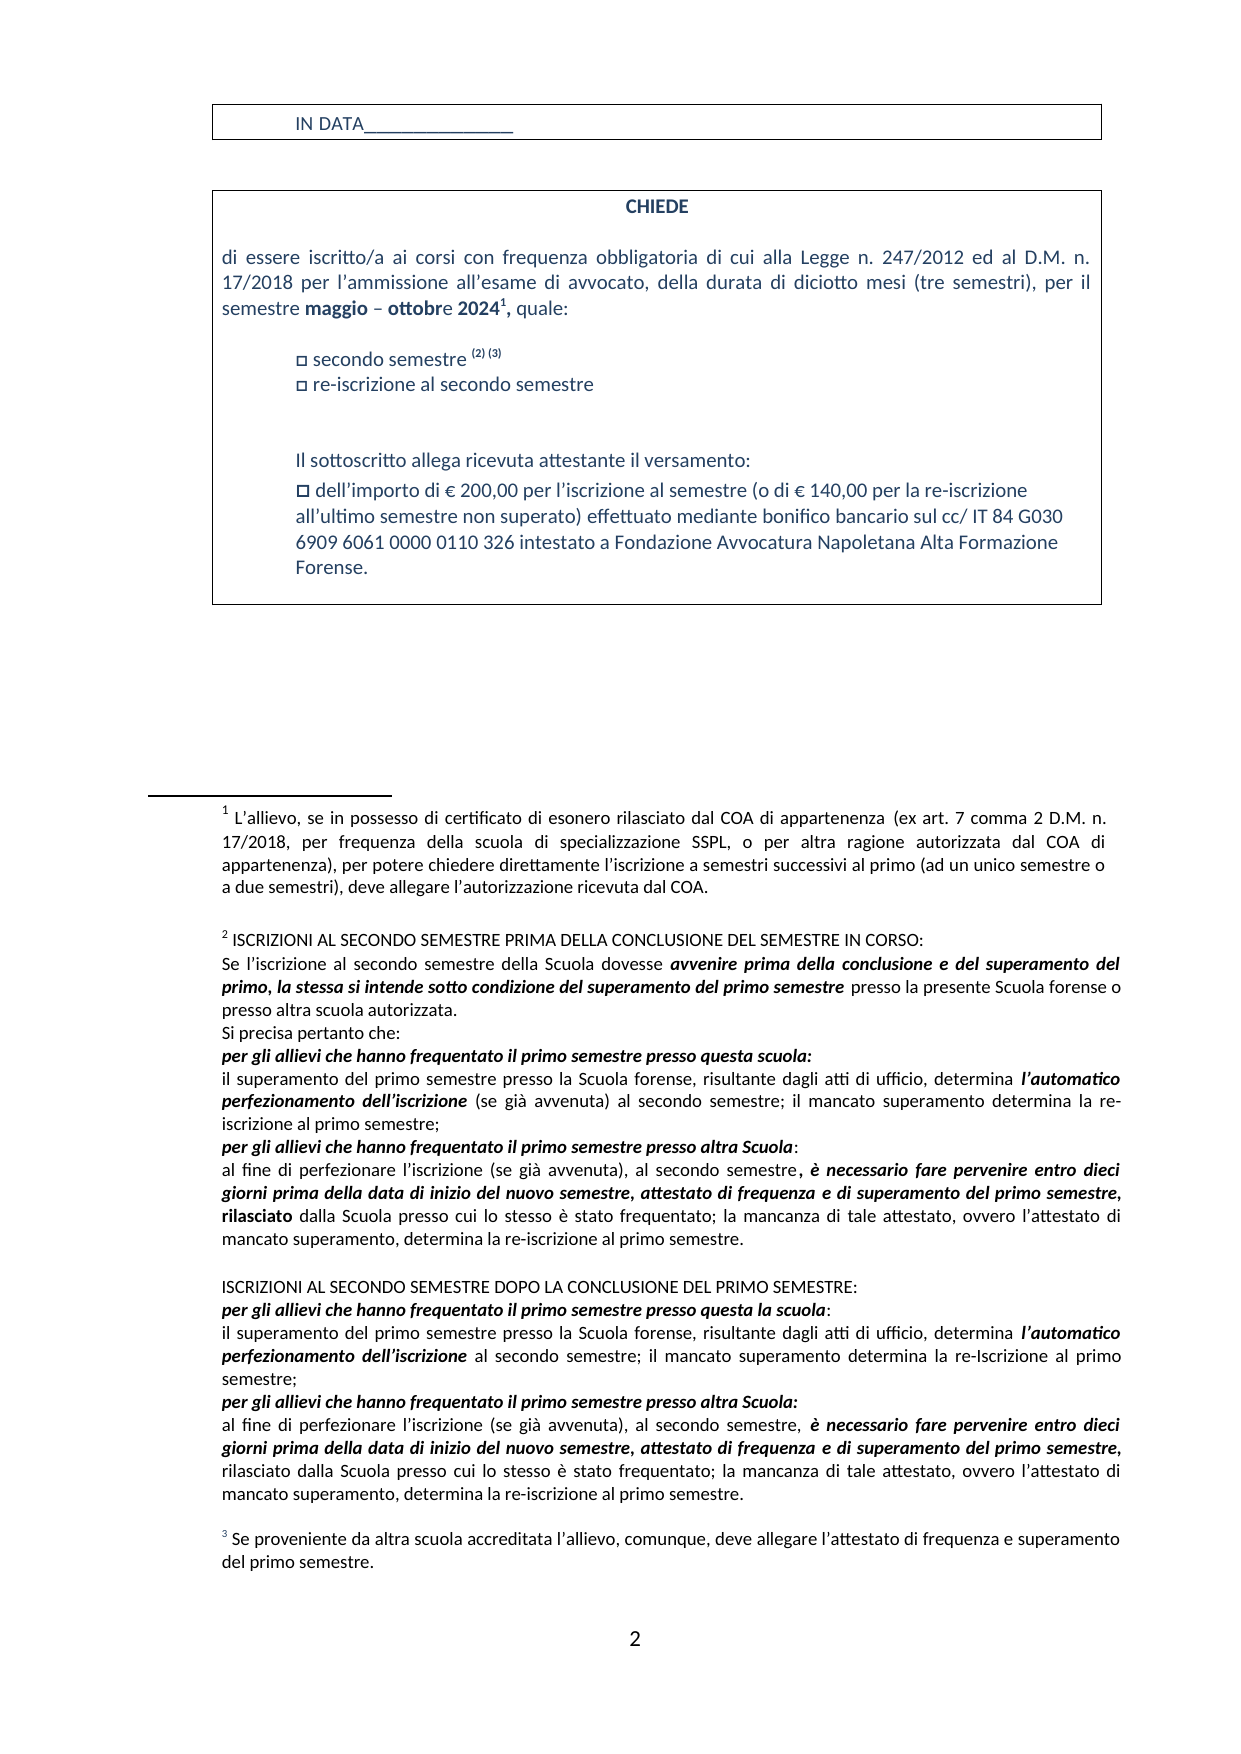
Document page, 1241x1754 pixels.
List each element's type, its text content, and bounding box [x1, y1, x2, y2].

text Il sottoscritto allega ricevuta attestante il versamento: [213, 444, 1101, 470]
text □ secondo semestre () (3) [213, 343, 1101, 368]
text all’ultimo semestre non superato) effettuato mediante bonifico bancario sul cc/ IT 84 G030 [213, 500, 1101, 526]
text Forense. [213, 551, 1101, 580]
text □ dell’importo di € 200,00 per l’iscrizione al semestre (o di € 140,00 per la re-iscrizione [213, 470, 1101, 500]
text di essere iscritto/a ai corsi con frequenza obbligatoria di cui alla Legge n. 247/2012 ed al D.M. n. 17/2018 per l’ammissione all’esame di avvocato, della durata di diciotto mesi (tre semestri), per il semestre maggio – ottobre 2024, quale: [213, 241, 1101, 320]
text CHIEDE [213, 191, 1101, 219]
text □ re-iscrizione al secondo semestre [213, 368, 1101, 397]
text 6909 6061 0000 0110 326 intestato a Fondazione Avvocatura Napoletana Alta Formazione [213, 526, 1101, 551]
text in data____________ [213, 105, 1101, 139]
